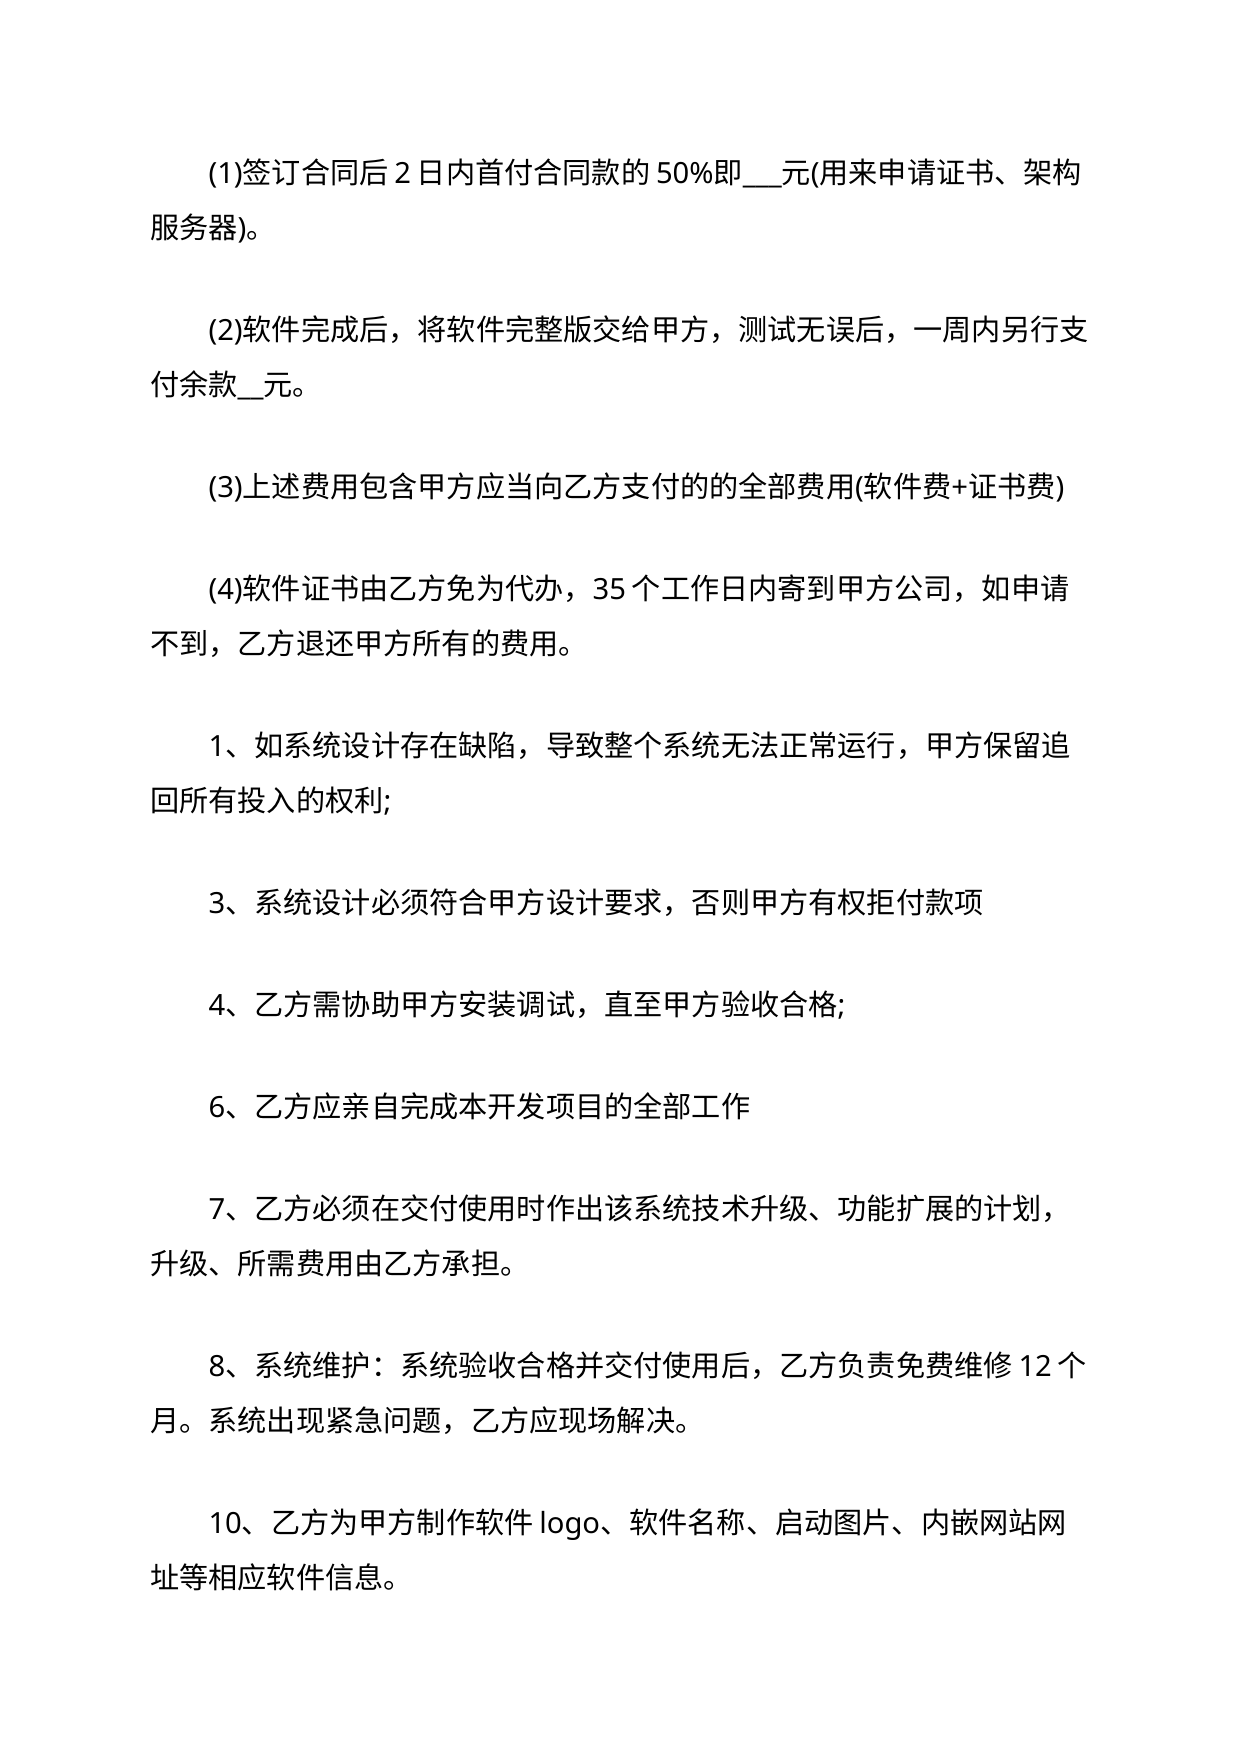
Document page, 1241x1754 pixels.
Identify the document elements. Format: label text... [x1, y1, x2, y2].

text 1、如系统设计存在缺陷，导致整个系统无法正常运行，甲方保留追回所有投入的权利; [150, 723, 1090, 820]
text (3)上述费用包含甲方应当向乙方支付的的全部费用(软件费+证书费) [150, 464, 1090, 506]
text 4、乙方需协助甲方安装调试，直至甲方验收合格; [150, 982, 1090, 1024]
text 6、乙方应亲自完成本开发项目的全部工作 [150, 1084, 1090, 1126]
text (2)软件完成后，将软件完整版交给甲方，测试无误后，一周内另行支付余款__元。 [150, 307, 1090, 404]
text 7、乙方必须在交付使用时作出该系统技术升级、功能扩展的计划，升级、所需费用由乙方承担。 [150, 1186, 1090, 1283]
text (1)签订合同后2日内首付合同款的50%即___元(用来申请证书、架构服务器)。 [150, 150, 1090, 247]
text 3、系统设计必须符合甲方设计要求，否则甲方有权拒付款项 [150, 880, 1090, 922]
text 8、系统维护：系统验收合格并交付使用后，乙方负责免费维修12个月。系统出现紧急问题，乙方应现场解决。 [150, 1342, 1090, 1440]
text 10、乙方为甲方制作软件logo、软件名称、启动图片、内嵌网站网址等相应软件信息。 [150, 1499, 1090, 1596]
text (4)软件证书由乙方免为代办，35个工作日内寄到甲方公司，如申请不到，乙方退还甲方所有的费用。 [150, 566, 1090, 663]
